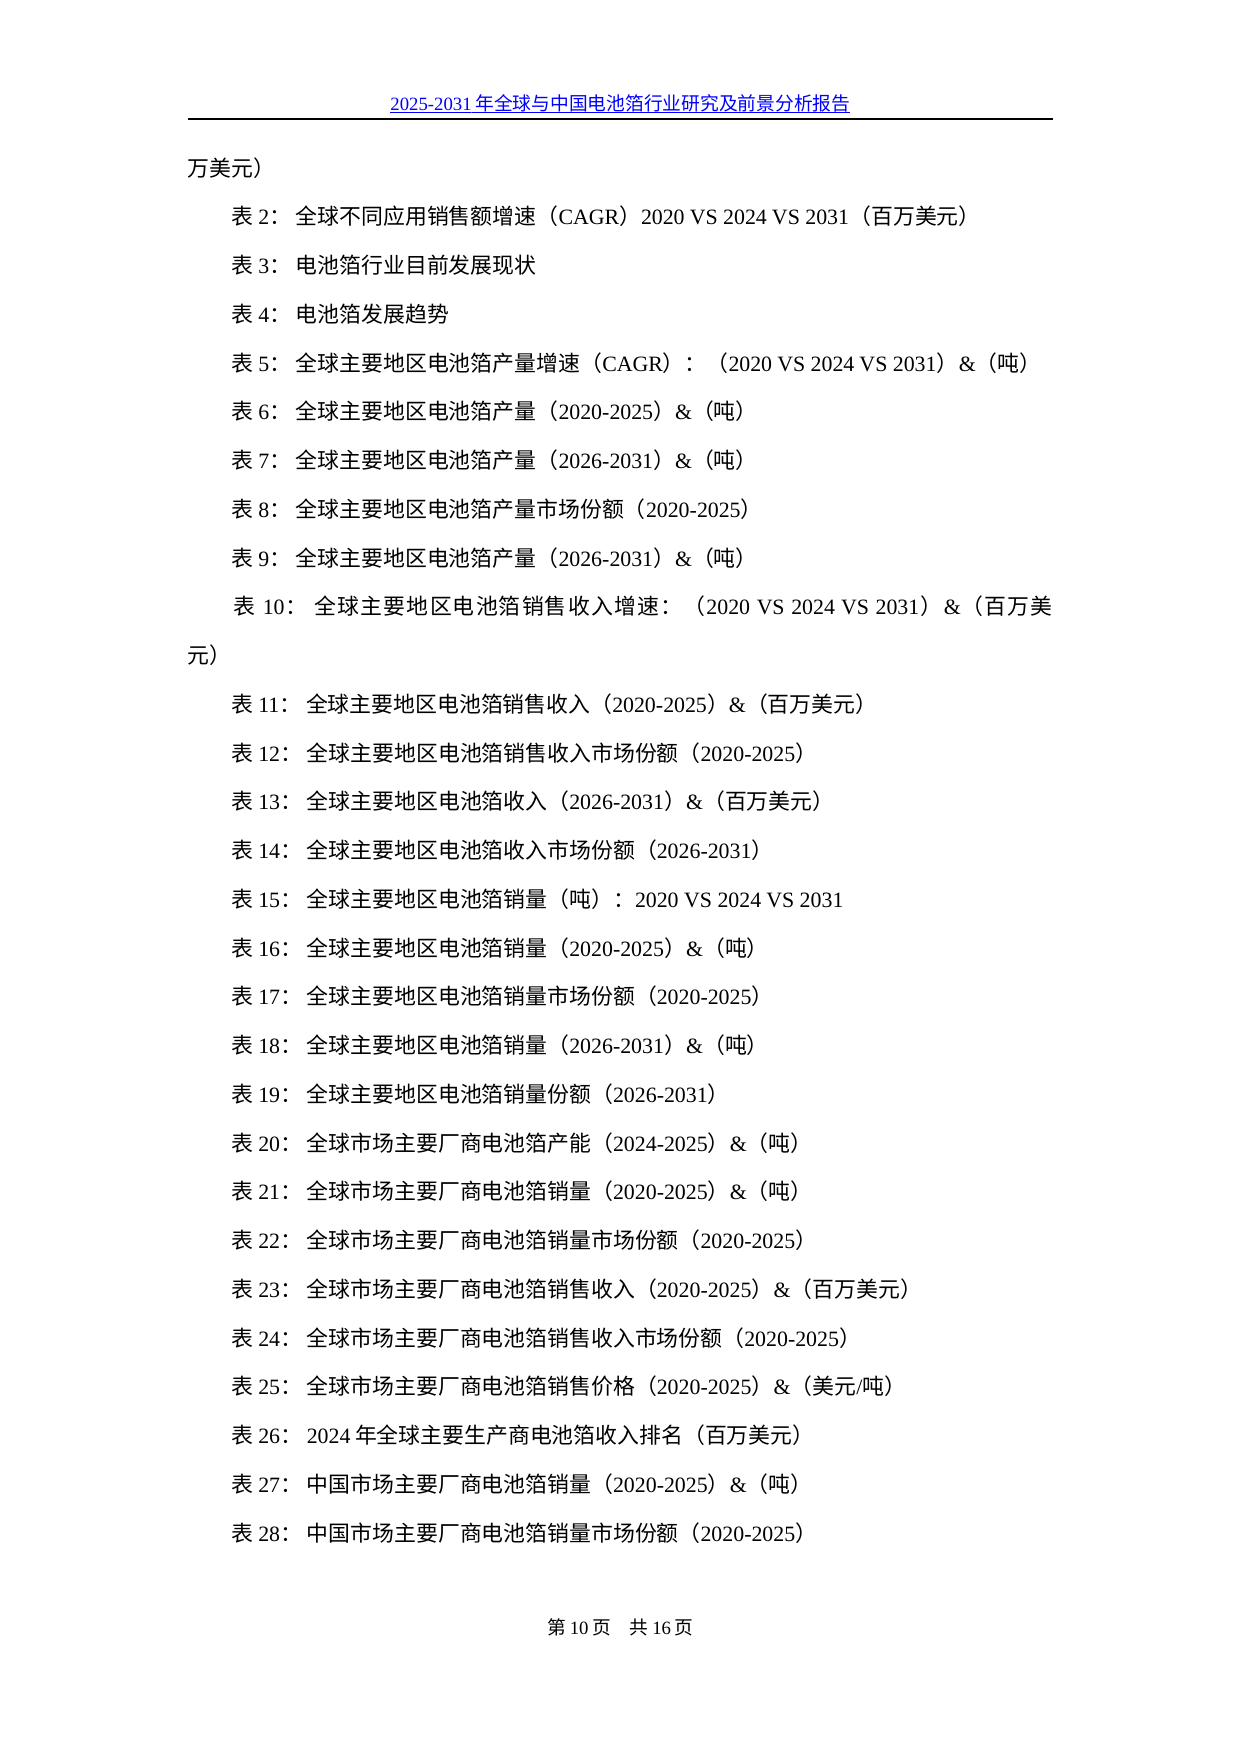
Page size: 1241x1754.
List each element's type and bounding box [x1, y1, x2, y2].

text [187, 150, 1053, 1548]
